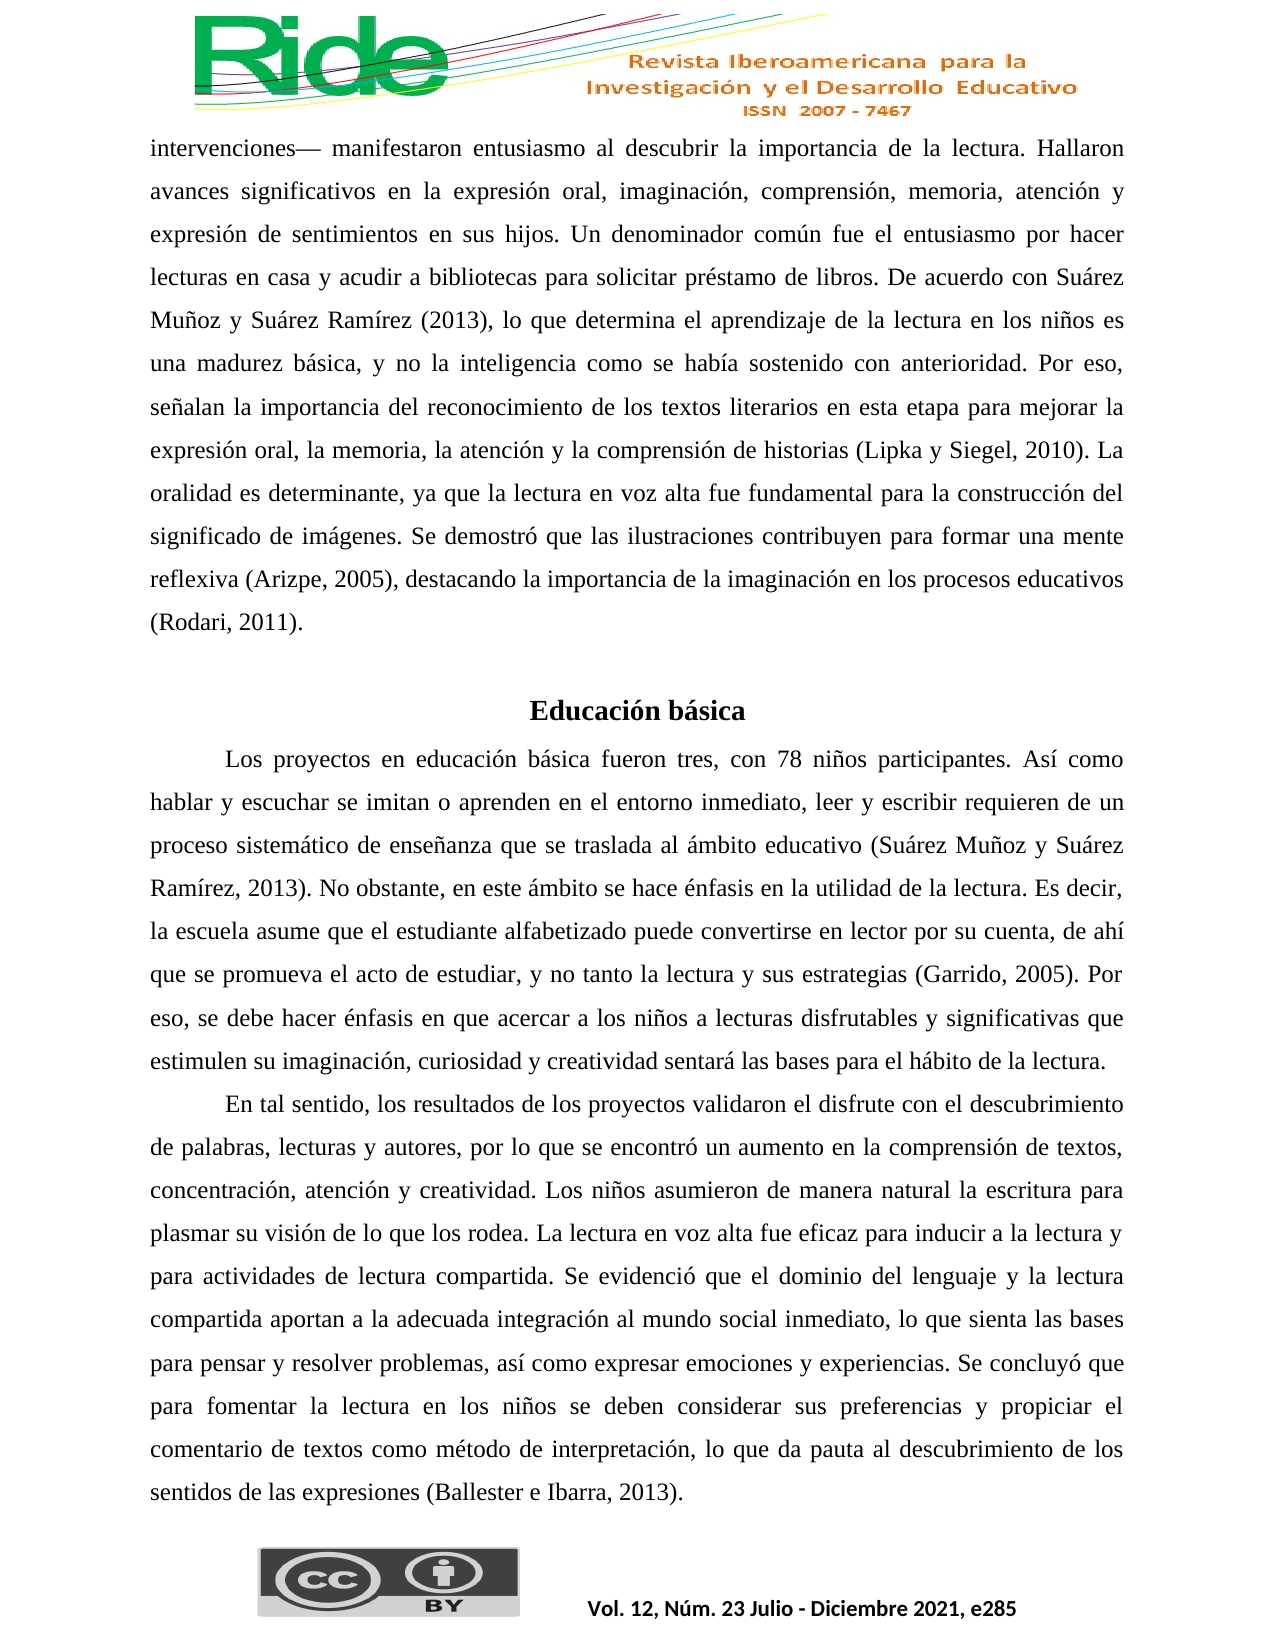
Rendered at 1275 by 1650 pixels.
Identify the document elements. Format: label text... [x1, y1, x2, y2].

text En tal sentido, los resultados de los proyectos validaron el disfrute con el descubrimiento de palabras, lecturas y autores, por lo que se encontró un aumento en la comprensión de textos, concentración, atención y creatividad. Los niños asumieron de manera natural la escritura para plasmar su visión de lo que los rodea. La lectura en voz alta fue eficaz para inducir a la lectura y para actividades de lectura compartida. Se evidenció que el dominio del lenguaje y la lectura compartida aportan a la adecuada integración al mundo social inmediato, lo que sienta las bases para pensar y resolver problemas, así como expresar emociones y experiencias. Se concluyó que para fomentar la lectura en los niños se deben considerar sus preferencias y propiciar el comentario de textos como método de interpretación, lo que da pauta al descubrimiento de los sentidos de las expresiones (Ballester e Ibarra, 2013). [150, 1089, 1125, 1506]
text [150, 133, 1125, 636]
picture [257, 1547, 520, 1617]
picture [194, 14, 1081, 119]
text Los proyectos en educación básica fueron tres, con 78 niños participantes. Así como hablar y escuchar se imitan o aprenden en el entorno inmediato, leer y escribir requieren de un proceso sistemático de enseñanza que se traslada al ámbito educativo (Suárez Muñoz y Suárez Ramírez, 2013). No obstante, en este ámbito se hace énfasis en la utilidad de la lectura. Es decir, la escuela asume que el estudiante alfabetizado puede convertirse en lector por su cuenta, de ahí que se promueva el acto de estudiar, y no tanto la lectura y sus estrategias (Garrido, 2005). Por eso, se debe hacer énfasis en que acercar a los niños a lecturas disfrutables y significativas que estimulen su imaginación, curiosidad y creatividad sentará las bases para el hábito de la lectura. [150, 744, 1125, 1074]
text Educación básica [150, 693, 1125, 727]
